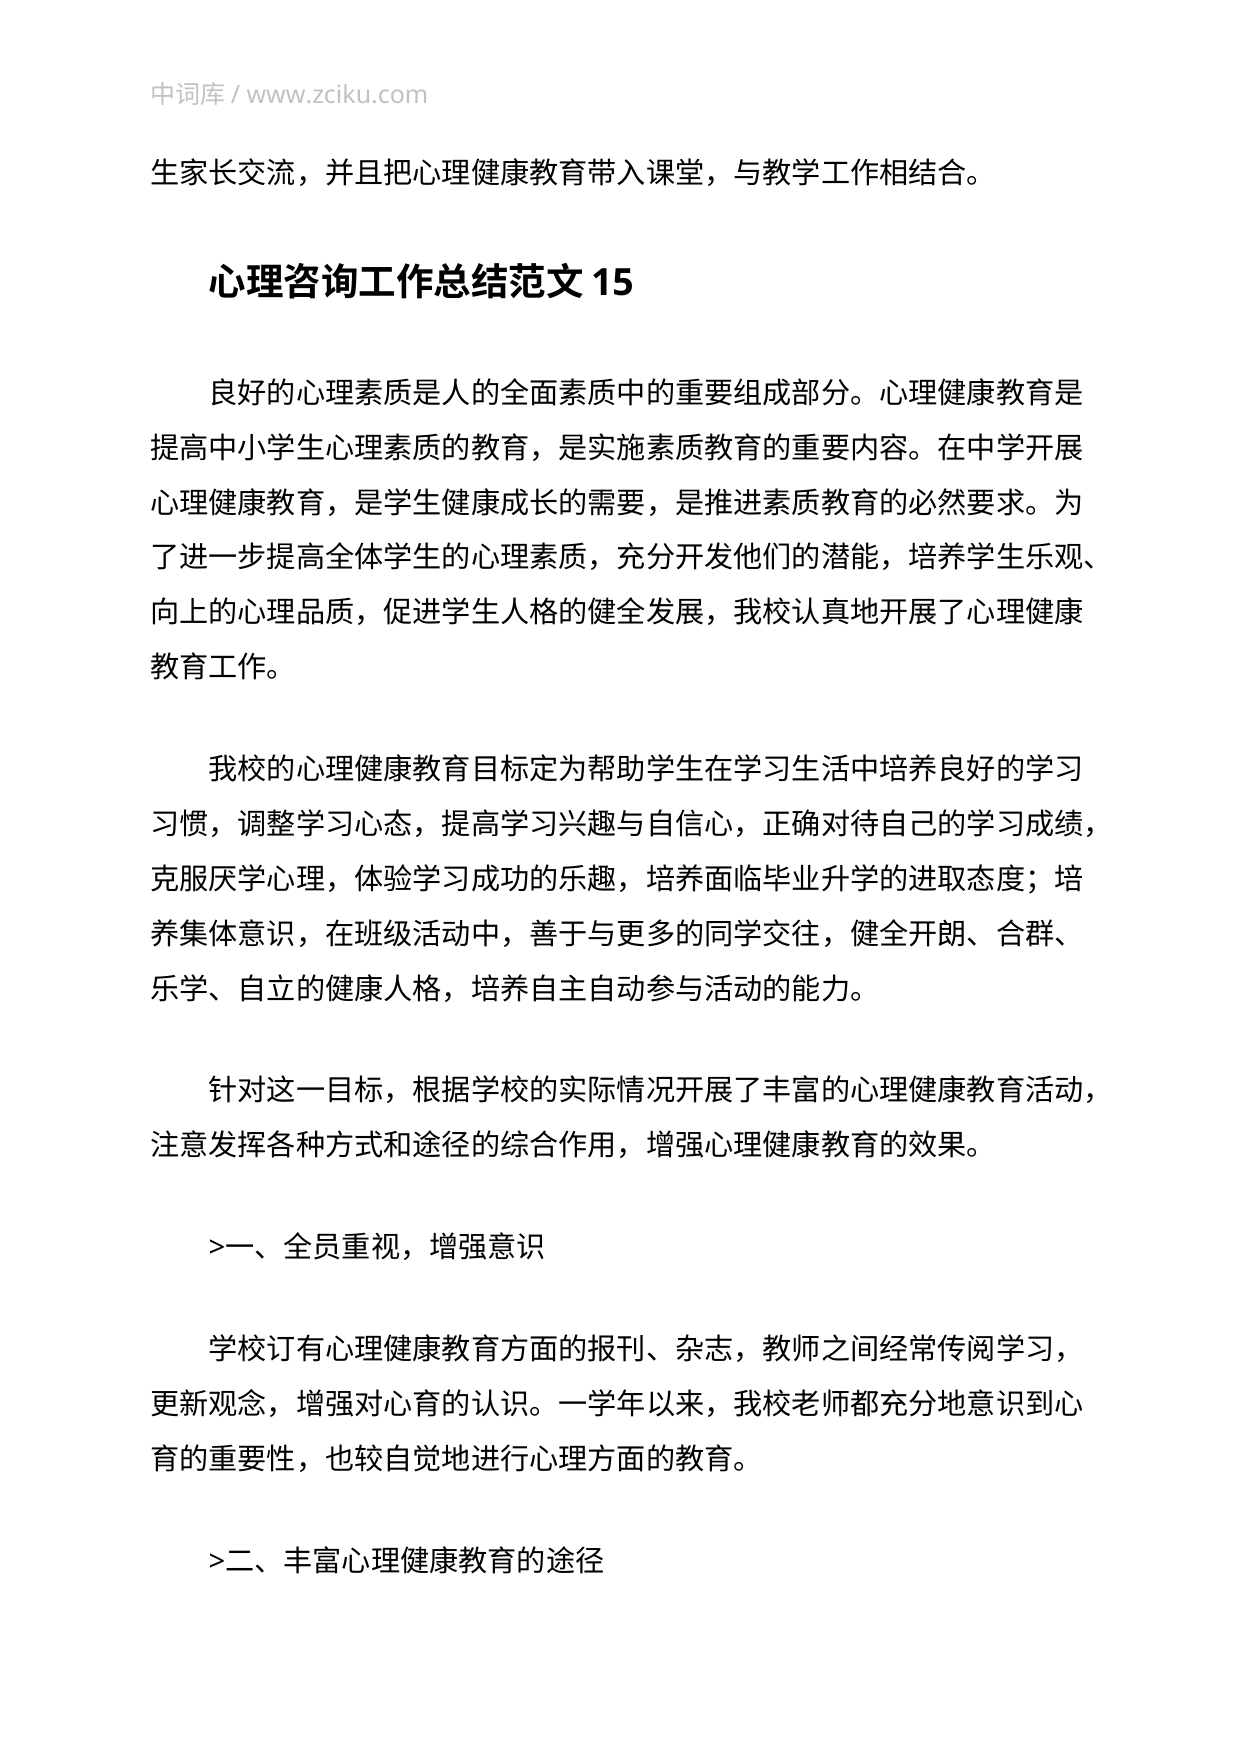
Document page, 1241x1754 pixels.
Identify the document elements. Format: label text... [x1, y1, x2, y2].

text 心理咨询工作总结范文15 [150, 252, 1090, 306]
text >一、全员重视，增强意识 [150, 1224, 1090, 1266]
text 良好的心理素质是人的全面素质中的重要组成部分。心理健康教育是提高中小学生心理素质的教育，是实施素质教育的重要内容。在中学开展心理健康教育，是学生健康成长的需要，是推进素质教育的必然要求。为了进一步提高全体学生的心理素质，充分开发他们的潜能，培养学生乐观、向上的心理品质，促进学生人格的健全发展，我校认真地开展了心理健康教育工作。 [150, 369, 1090, 686]
text >二、丰富心理健康教育的途径 [150, 1537, 1090, 1579]
text 针对这一目标，根据学校的实际情况开展了丰富的心理健康教育活动，注意发挥各种方式和途径的综合作用，增强心理健康教育的效果。 [150, 1067, 1090, 1164]
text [150, 150, 1090, 192]
text 我校的心理健康教育目标定为帮助学生在学习生活中培养良好的学习习惯，调整学习心态，提高学习兴趣与自信心，正确对待自己的学习成绩，克服厌学心理，体验学习成功的乐趣，培养面临毕业升学的进取态度；培养集体意识，在班级活动中，善于与更多的同学交往，健全开朗、合群、乐学、自立的健康人格，培养自主自动参与活动的能力。 [150, 746, 1090, 1007]
text 学校订有心理健康教育方面的报刊、杂志，教师之间经常传阅学习，更新观念，增强对心育的认识。一学年以来，我校老师都充分地意识到心育的重要性，也较自觉地进行心理方面的教育。 [150, 1326, 1090, 1478]
